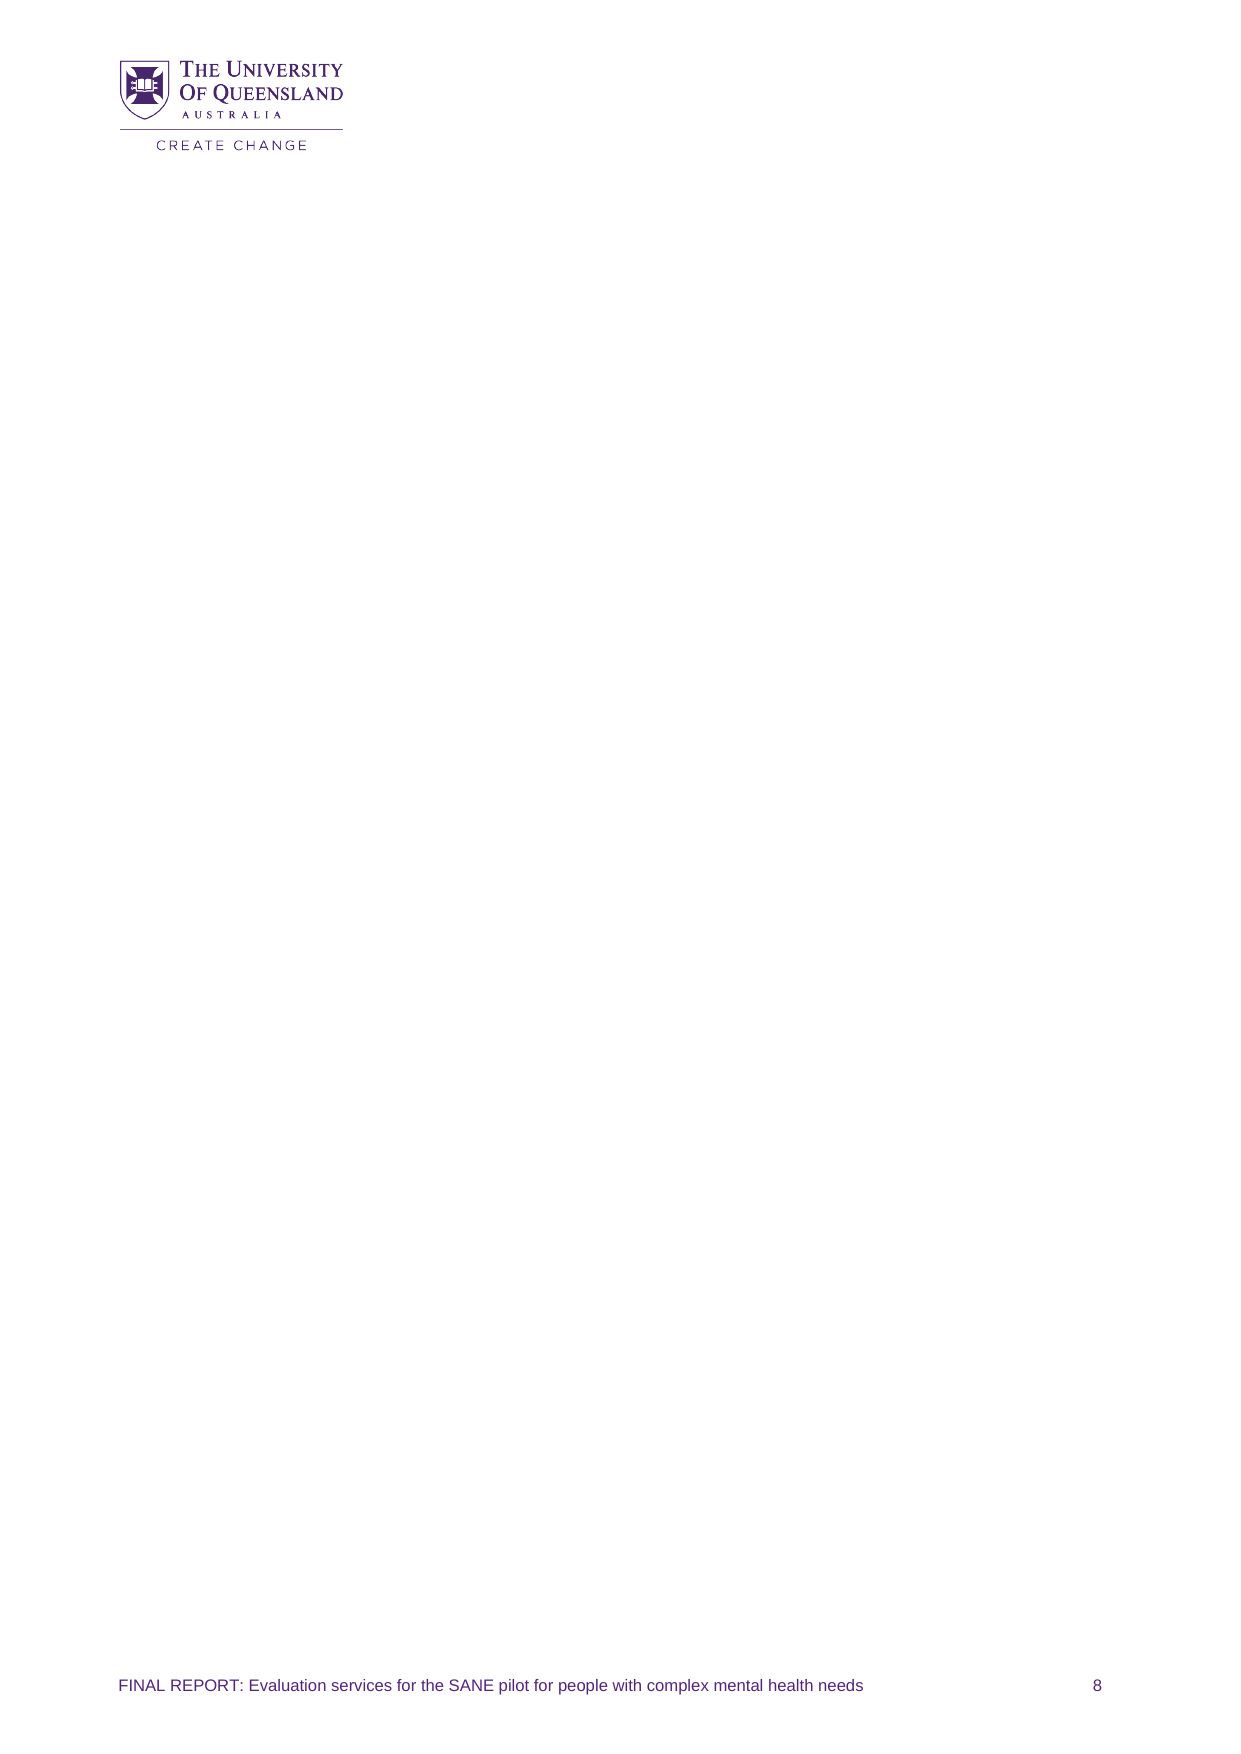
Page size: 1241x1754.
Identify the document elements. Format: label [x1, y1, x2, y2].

picture [118, 59, 345, 153]
